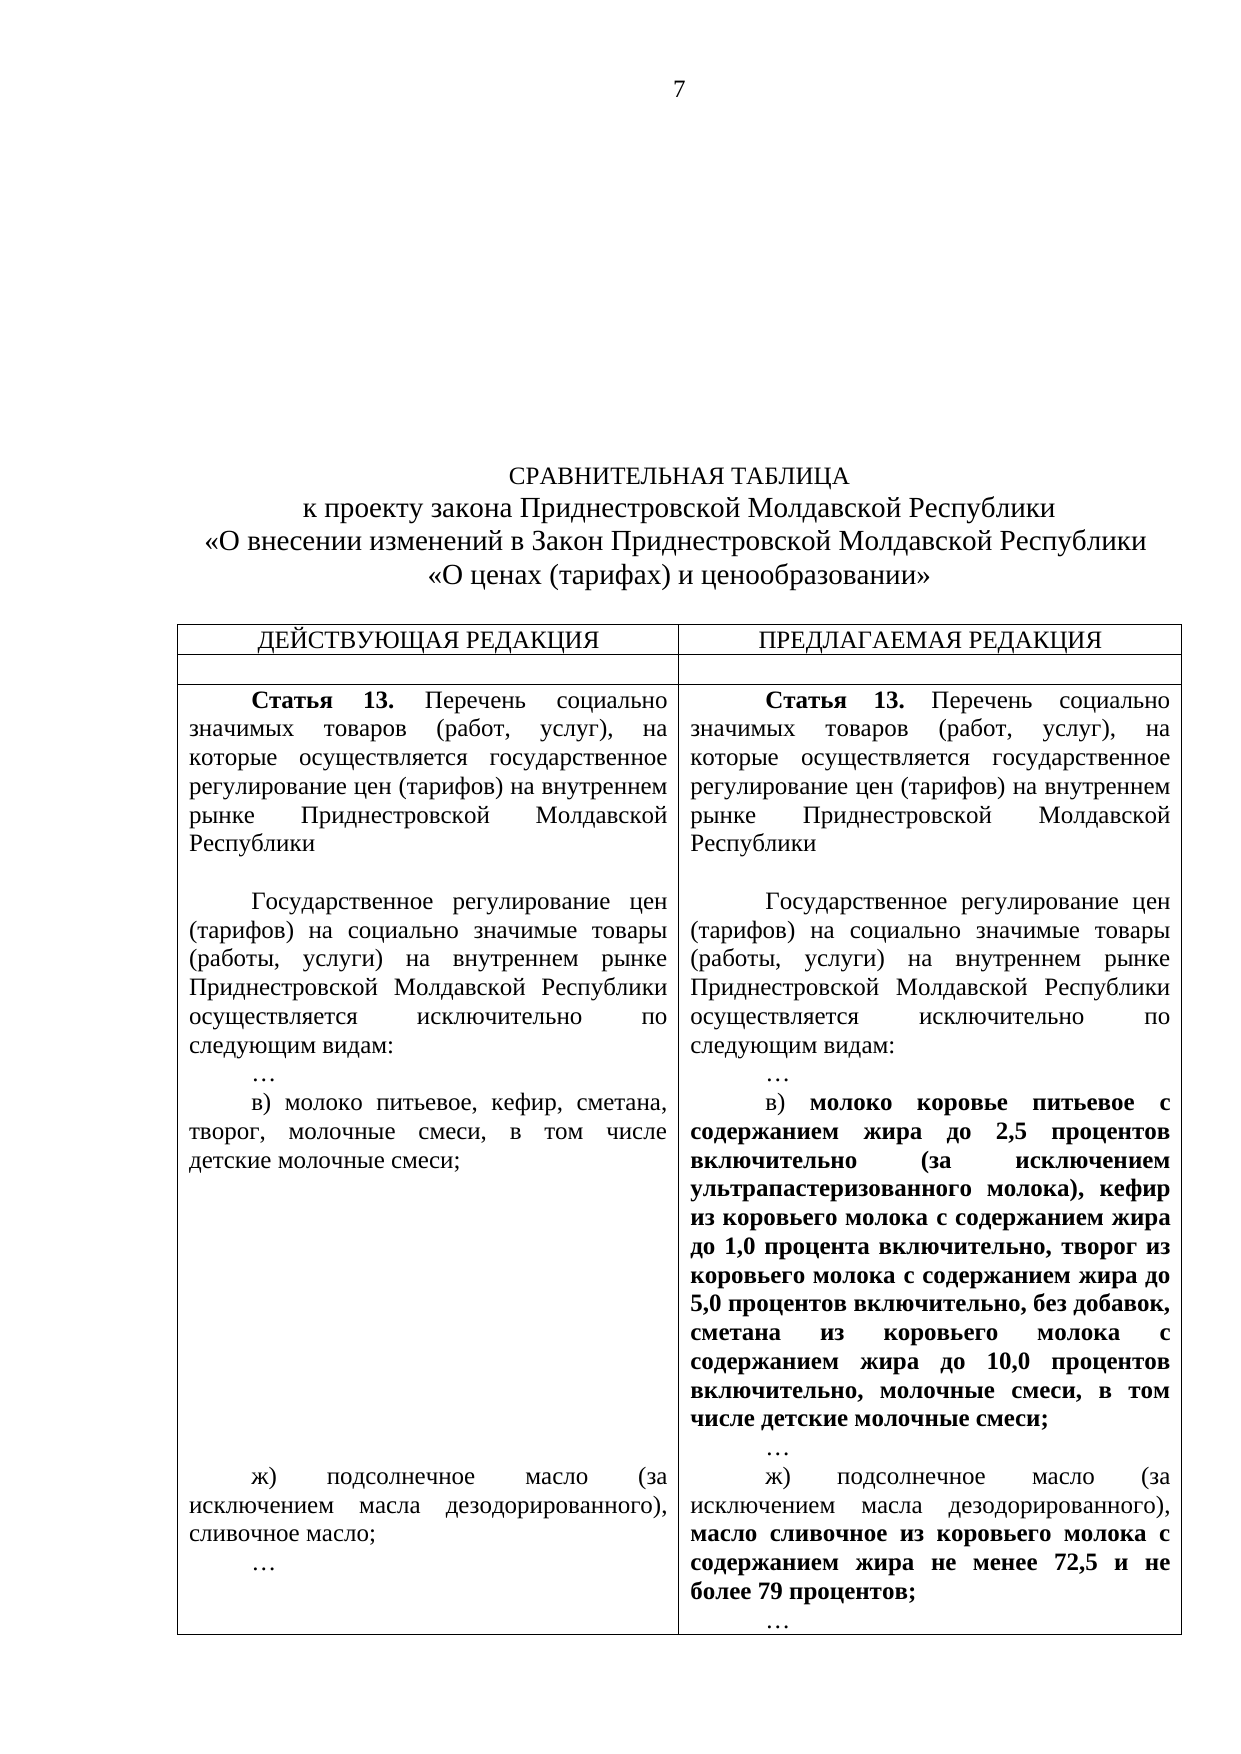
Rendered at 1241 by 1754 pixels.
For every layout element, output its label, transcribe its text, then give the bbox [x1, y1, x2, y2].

text «О внесении изменений в Закон Приднестровской Молдавской Республики «О ценах (тарифах) и ценообразовании» [177, 523, 1181, 591]
table_header ДЕЙСТВУЮЩАЯ РЕДАКЦИЯ [178, 625, 678, 654]
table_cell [178, 685, 678, 1633]
table_cell [679, 655, 1181, 684]
text СРАВНИТЕЛЬНАЯ ТАБЛИЦА [177, 461, 1181, 490]
text к проекту закона Приднестровской Молдавской Республики [177, 490, 1181, 523]
table_cell [178, 655, 678, 684]
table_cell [679, 685, 1181, 1633]
table_header ПРЕДЛАГАЕМАЯ РЕДАКЦИЯ [679, 625, 1181, 654]
